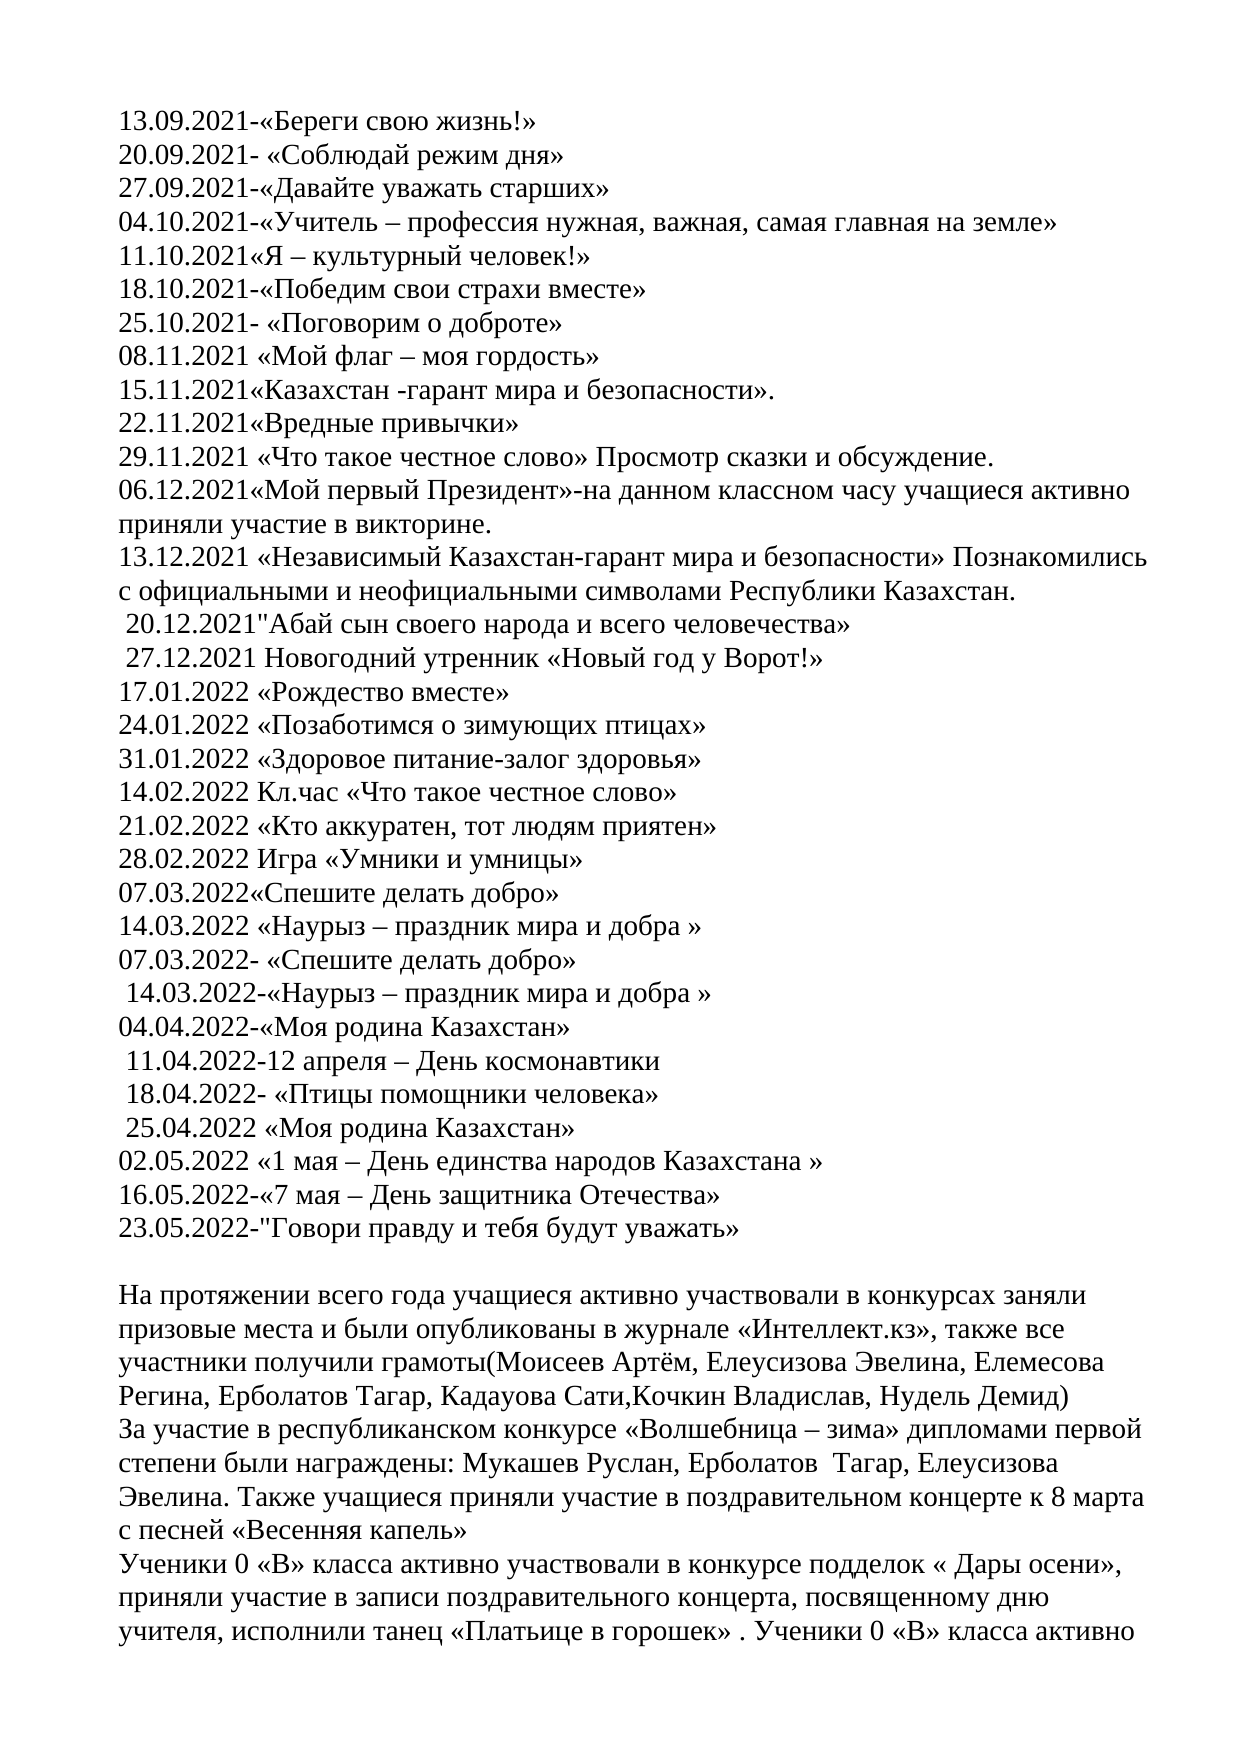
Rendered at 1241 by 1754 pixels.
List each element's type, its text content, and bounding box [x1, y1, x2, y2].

text 04.04.2022-«Моя родина Казахстан» [118, 1009, 1152, 1043]
text 27.09.2021-«Давайте уважать старших» [118, 171, 1152, 204]
text 28.02.2022 Игра «Умники и умницы» [118, 841, 1152, 875]
text 18.04.2022- «Птицы помощники человека» [118, 1076, 1152, 1110]
text 16.05.2022-«7 мая – День защитника Отечества» [118, 1177, 1152, 1210]
text 29.11.2021 «Что такое честное слово» Просмотр сказки и обсуждение. [118, 439, 1152, 472]
text 04.10.2021-«Учитель – профессия нужная, важная, самая главная на земле» 11.10.2021«Я – культурный человек!» [118, 204, 1152, 271]
text 14.03.2022 «Наурыз – праздник мира и добра » [118, 908, 1152, 942]
text 31.01.2022 «Здоровое питание-залог здоровья» [118, 741, 1152, 774]
text 23.05.2022-"Говори правду и тебя будут уважать» [118, 1210, 1152, 1244]
text 21.02.2022 «Кто аккуратен, тот людям приятен» [118, 808, 1152, 841]
text 25.10.2021- «Поговорим о доброте» 08.11.2021 «Мой флаг – моя гордость» [118, 305, 1152, 372]
text 14.02.2022 Кл.час «Что такое честное слово» [118, 774, 1152, 808]
text 07.03.2022- «Спешите делать добро» [118, 942, 1152, 976]
text 14.03.2022-«Наурыз – праздник мира и добра » [118, 976, 1152, 1009]
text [118, 1546, 1152, 1646]
text На протяжении всего года учащиеся активно участвовали в конкурсах заняли призовые места и были опубликованы в журнале «Интеллект.кз», также все участники получили грамоты(Моисеев Артём, Елеусизова Эвелина, Елемесова Регина, Ерболатов Тагар, Кадауова Сати,Кочкин Владислав, Нудель Демид) [118, 1244, 1152, 1412]
text 13.09.2021-«Береги свою жизнь!» [118, 103, 1152, 137]
text 25.04.2022 «Моя родина Казахстан» [118, 1110, 1152, 1143]
text 24.01.2022 «Позаботимся о зимующих птицах» [118, 707, 1152, 741]
text 18.10.2021-«Победим свои страхи вместе» [118, 271, 1152, 305]
text 13.12.2021 «Независимый Казахстан-гарант мира и безопасности» Познакомились с официальными и неофициальными символами Республики Казахстан. [118, 539, 1152, 607]
text 07.03.2022«Спешите делать добро» [118, 875, 1152, 908]
text 22.11.2021«Вредные привычки» [118, 405, 1152, 439]
text 15.11.2021«Казахстан -гарант мира и безопасности». [118, 372, 1152, 405]
text 02.05.2022 «1 мая – День единства народов Казахстана » [118, 1143, 1152, 1177]
text 20.12.2021"Абай сын своего народа и всего человечества» [118, 607, 1152, 640]
text 27.12.2021 Новогодний утренник «Новый год у Ворот!» 17.01.2022 «Рождество вместе» [118, 640, 1152, 707]
text За участие в республиканском конкурсе «Волшебница – зима» дипломами первой степени были награждены: Мукашев Руслан, Ерболатов Тагар, Елеусизова Эвелина. Также учащиеся приняли участие в поздравительном концерте к 8 марта с песней «Весенняя капель» [118, 1412, 1152, 1546]
text 11.04.2022-12 апреля – День космонавтики [118, 1043, 1152, 1076]
text 20.09.2021- «Соблюдай режим дня» [118, 137, 1152, 171]
text 06.12.2021«Мой первый Президент»-на данном классном часу учащиеся активно приняли участие в викторине. [118, 472, 1152, 539]
